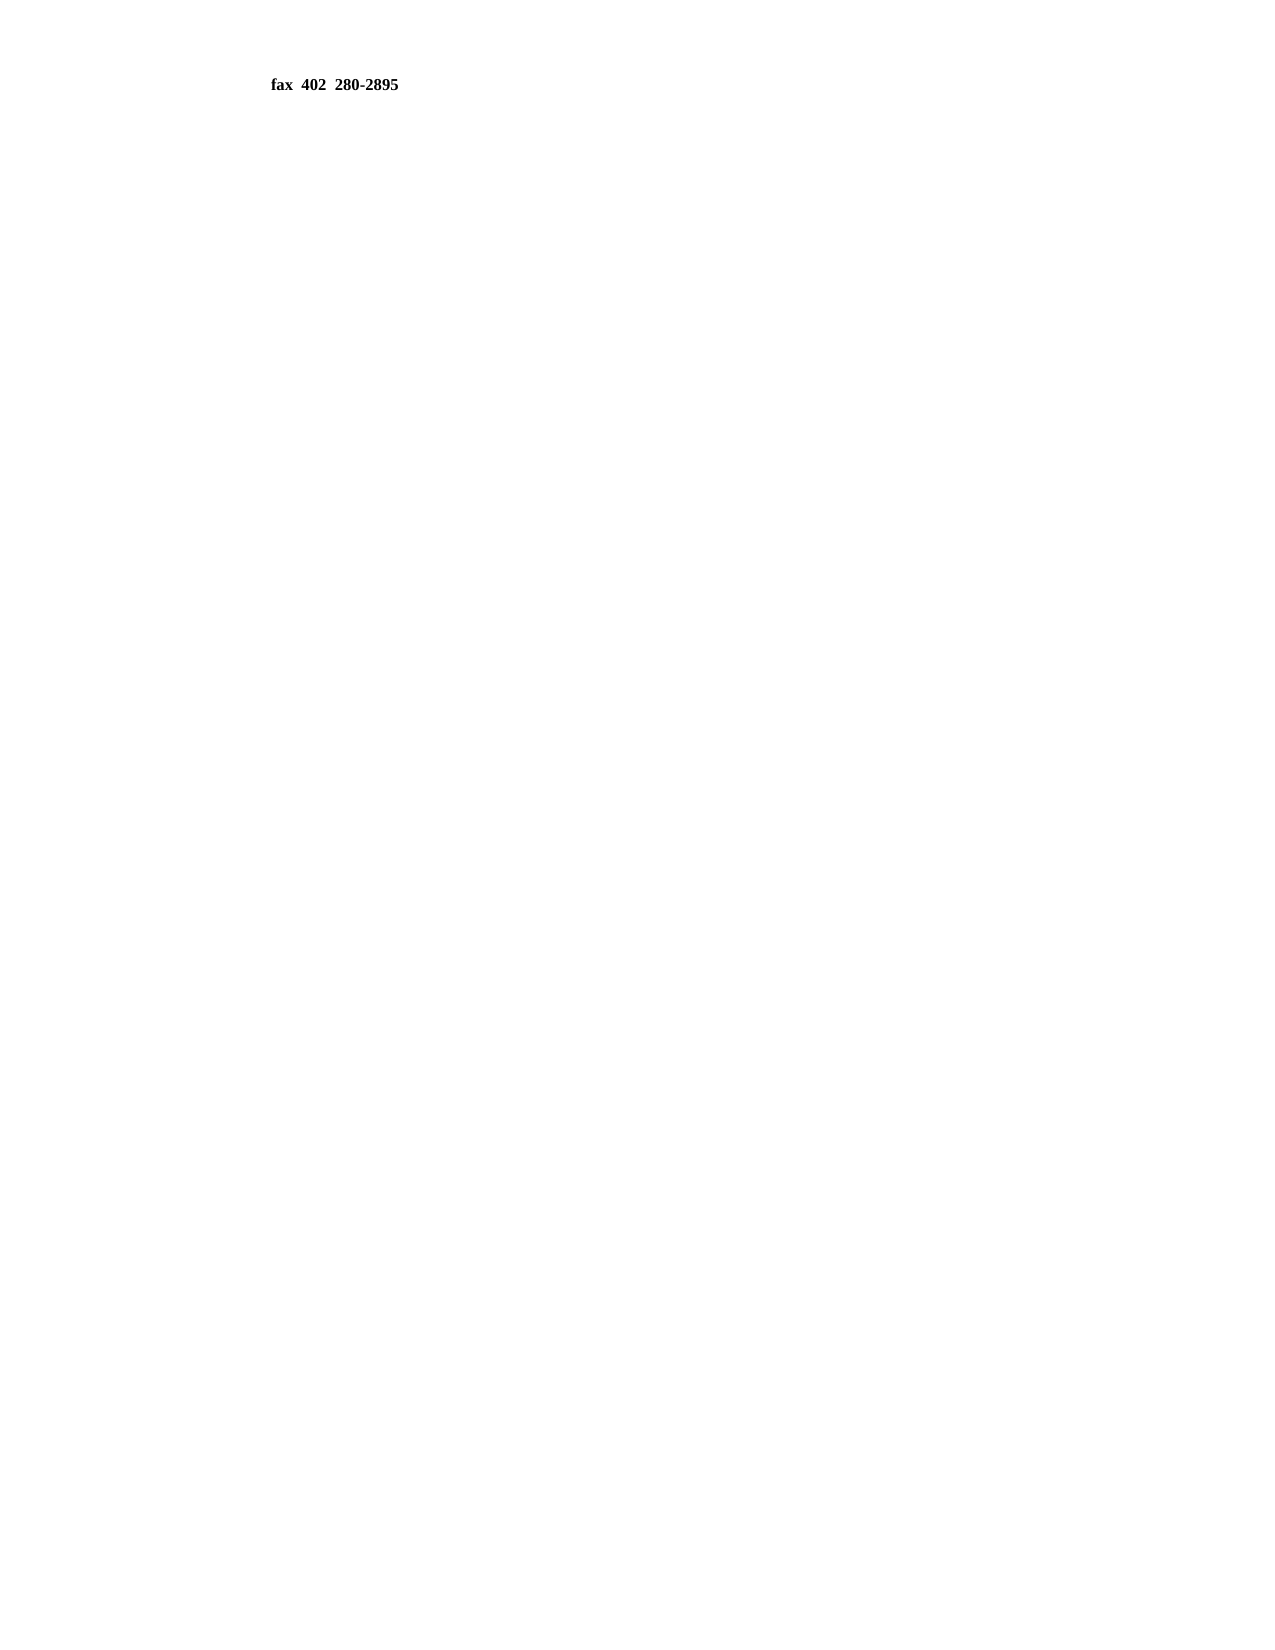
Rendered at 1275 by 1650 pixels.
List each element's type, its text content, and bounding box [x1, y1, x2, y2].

text fax 402 280-2895 [150, 75, 1125, 94]
